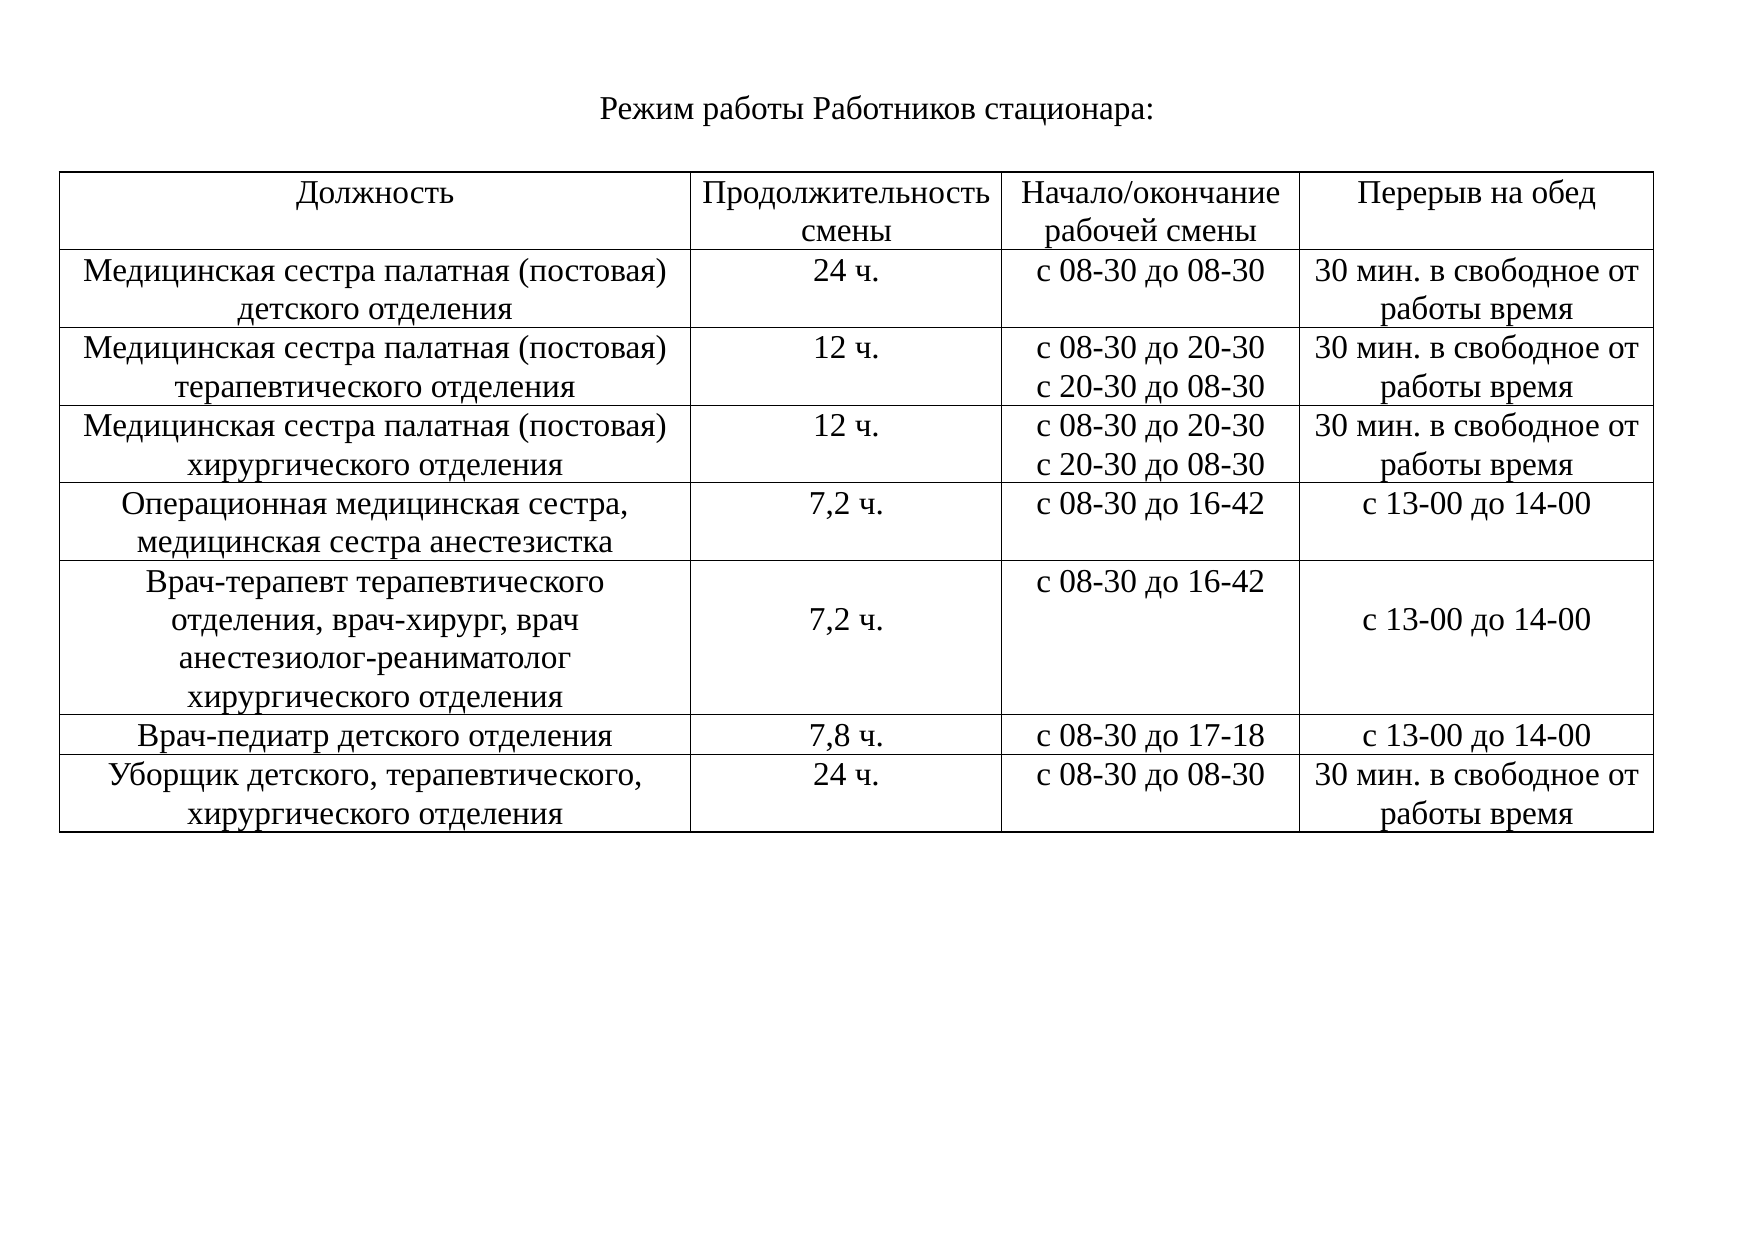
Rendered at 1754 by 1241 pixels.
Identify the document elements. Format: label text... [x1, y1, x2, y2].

table_cell с 13-00 до 14-00 [1300, 483, 1653, 560]
table_cell с 08-30 до 16-42 [1002, 483, 1299, 560]
table_cell с 13-00 до 14-00 [1300, 561, 1653, 714]
table_cell Операционная медицинская сестра, медицинская сестра анестезистка [60, 483, 690, 560]
table_cell Медицинская сестра палатная (постовая) терапевтического отделения [60, 328, 690, 404]
table_cell 30 мин. в свободное от работы время [1300, 755, 1653, 831]
table_cell с 08-30 до 20-30 с 20-30 до 08-30 [1002, 328, 1299, 404]
table_cell 7,2 ч. [691, 483, 1001, 560]
table_cell Врач-педиатр детского отделения [60, 715, 690, 754]
table_cell Медицинская сестра палатная (постовая) хирургического отделения [60, 406, 690, 482]
table_cell с 08-30 до 17-18 [1002, 715, 1299, 754]
table_cell 12 ч. [691, 328, 1001, 404]
table_header Перерыв на обед [1300, 173, 1653, 249]
table_cell 24 ч. [691, 250, 1001, 327]
table_header Начало/окончание рабочей смены [1002, 173, 1299, 249]
table_cell Уборщик детского, терапевтического, хирургического отделения [60, 755, 690, 831]
table_cell с 08-30 до 20-30 с 20-30 до 08-30 [1002, 406, 1299, 482]
table_cell с 08-30 до 08-30 [1002, 250, 1299, 327]
table_cell 30 мин. в свободное от работы время [1300, 328, 1653, 404]
table_header Должность [60, 173, 690, 249]
text Режим работы Работников стационара: [118, 89, 1636, 127]
table_cell 30 мин. в свободное от работы время [1300, 250, 1653, 327]
table_cell с 13-00 до 14-00 [1300, 715, 1653, 754]
table_cell 12 ч. [691, 406, 1001, 482]
table_header Продолжительность смены [691, 173, 1001, 249]
table_cell 30 мин. в свободное от работы время [1300, 406, 1653, 482]
table_cell Врач-терапевт терапевтического отделения, врач-хирург, врач анестезиолог-реаниматолог хирургического отделения [60, 561, 690, 714]
table_cell 7,2 ч. [691, 561, 1001, 714]
table_cell 24 ч. [691, 755, 1001, 831]
table_cell с 08-30 до 16-42 [1002, 561, 1299, 714]
table_cell 7,8 ч. [691, 715, 1001, 754]
table_cell Медицинская сестра палатная (постовая) детского отделения [60, 250, 690, 327]
table_cell с 08-30 до 08-30 [1002, 755, 1299, 831]
